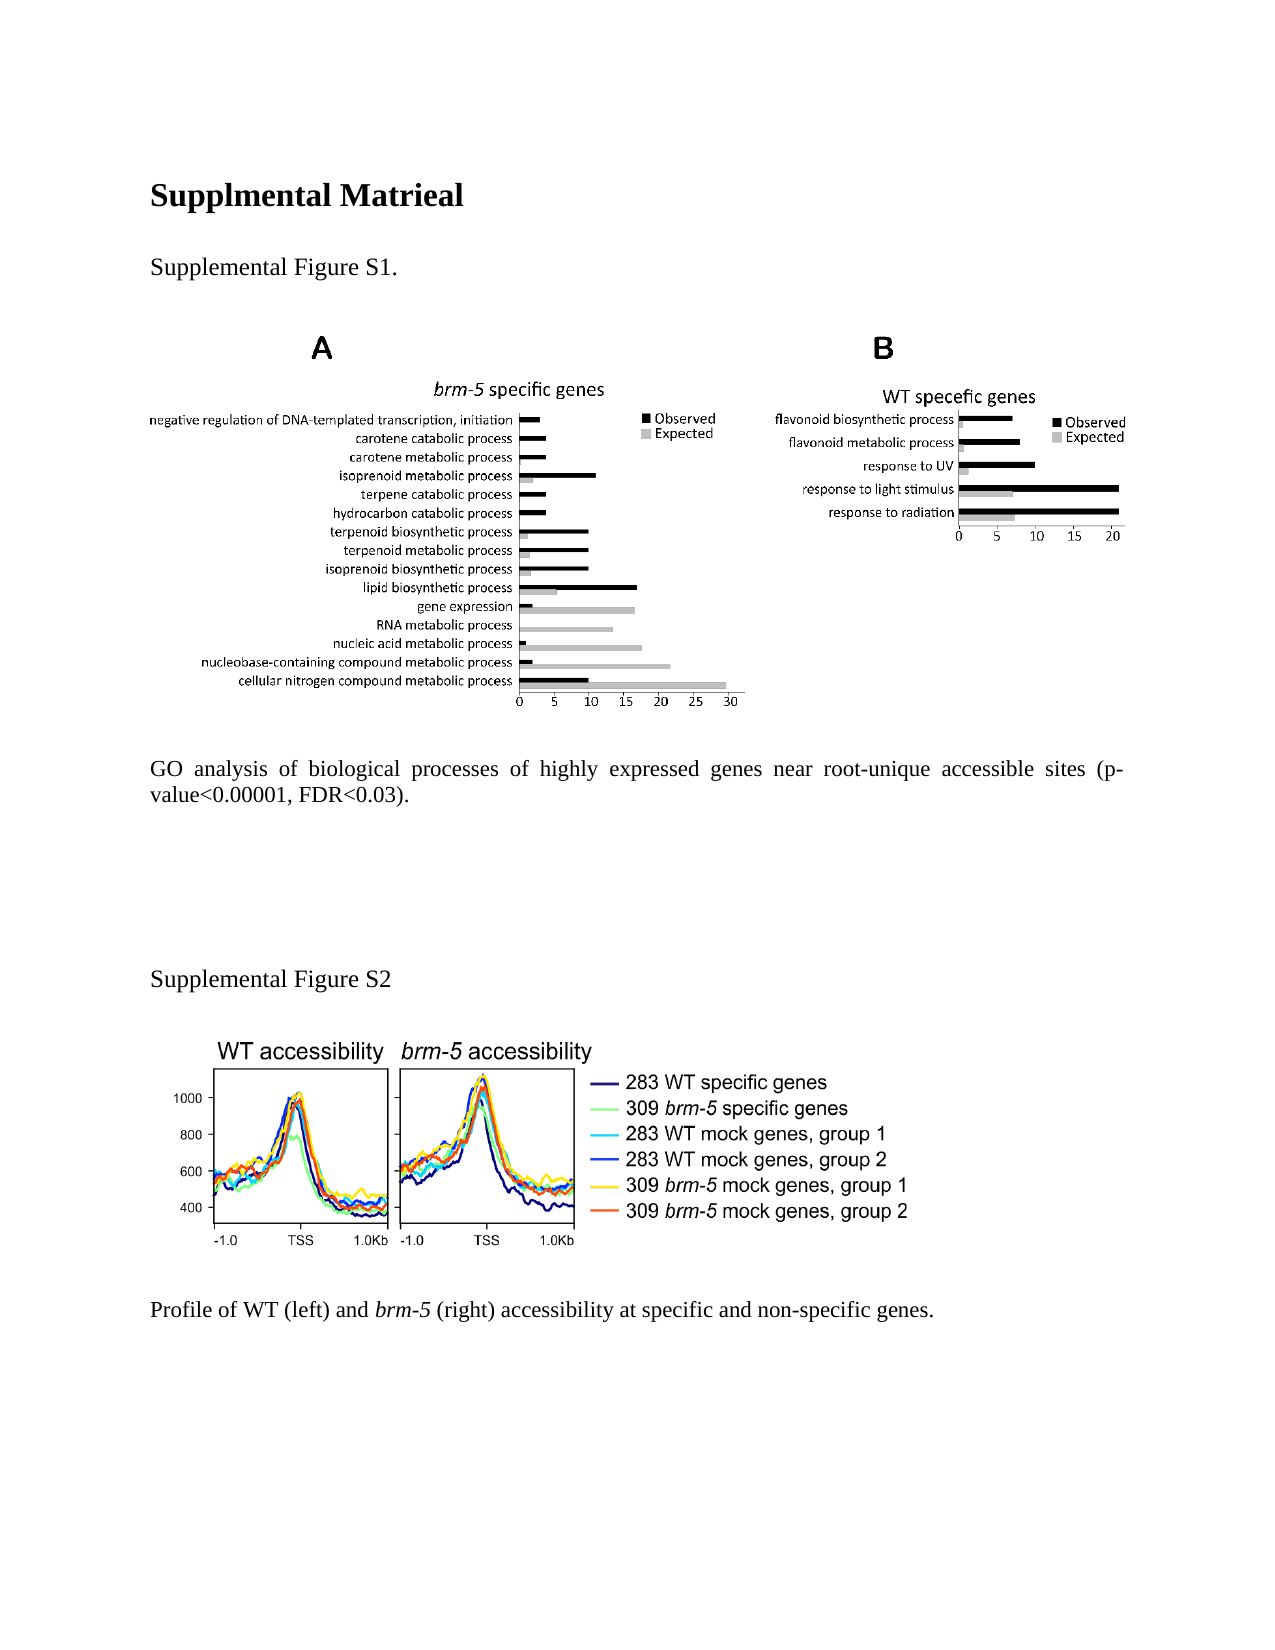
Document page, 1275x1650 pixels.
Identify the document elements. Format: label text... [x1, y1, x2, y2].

text Supplemental Figure S1. [150, 252, 1125, 280]
subtitle Supplmental Matrieal [150, 175, 1125, 213]
picture [150, 330, 1125, 706]
text Supplemental Figure S2 [150, 964, 1125, 993]
text Profile of WT (left) and brm-5 (right) accessibility at specific and non-specific genes. [150, 1296, 1125, 1323]
text GO analysis of biological processes of highly expressed genes near root-unique accessible sites (p-value<0.00001, FDR<0.03). [150, 755, 1125, 807]
picture [150, 1042, 907, 1247]
